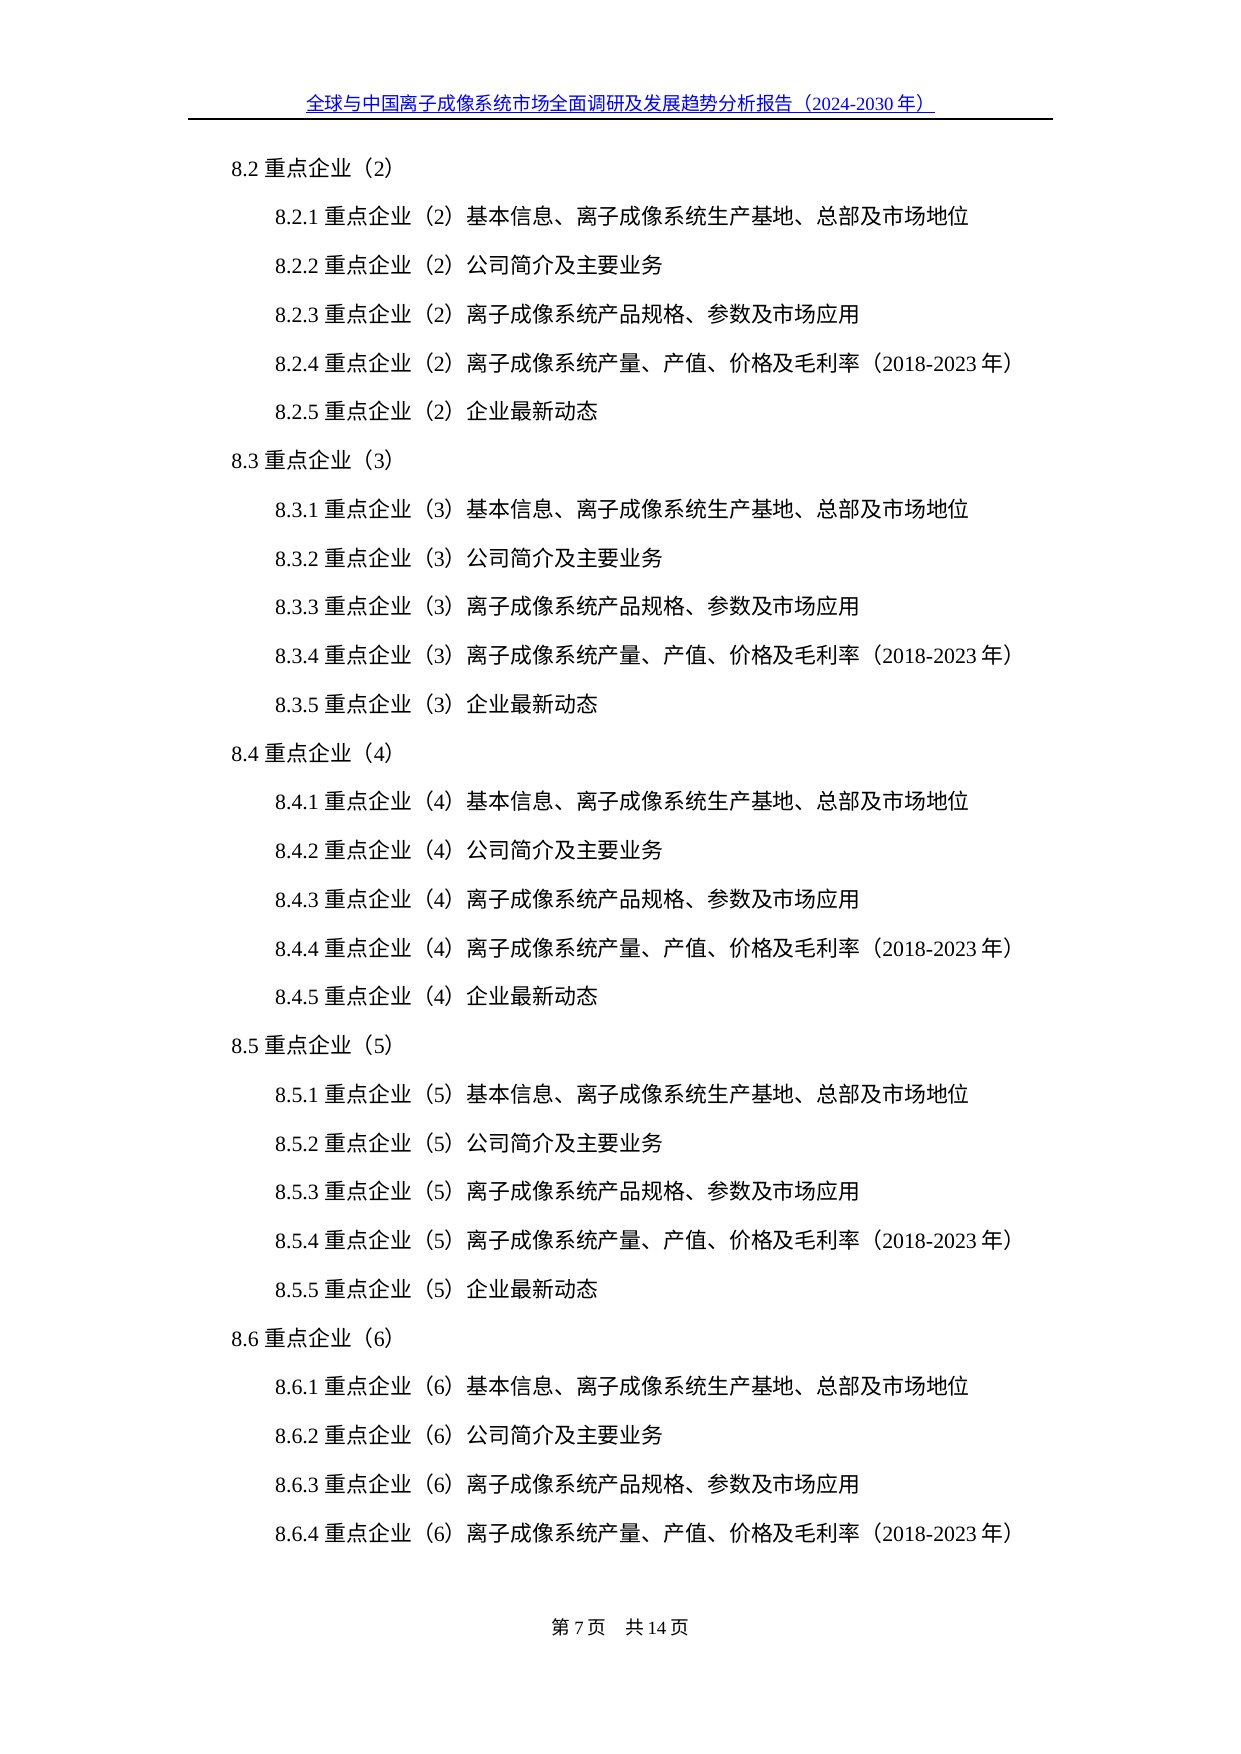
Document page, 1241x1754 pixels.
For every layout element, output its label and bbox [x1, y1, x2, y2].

text [187, 150, 1053, 1548]
